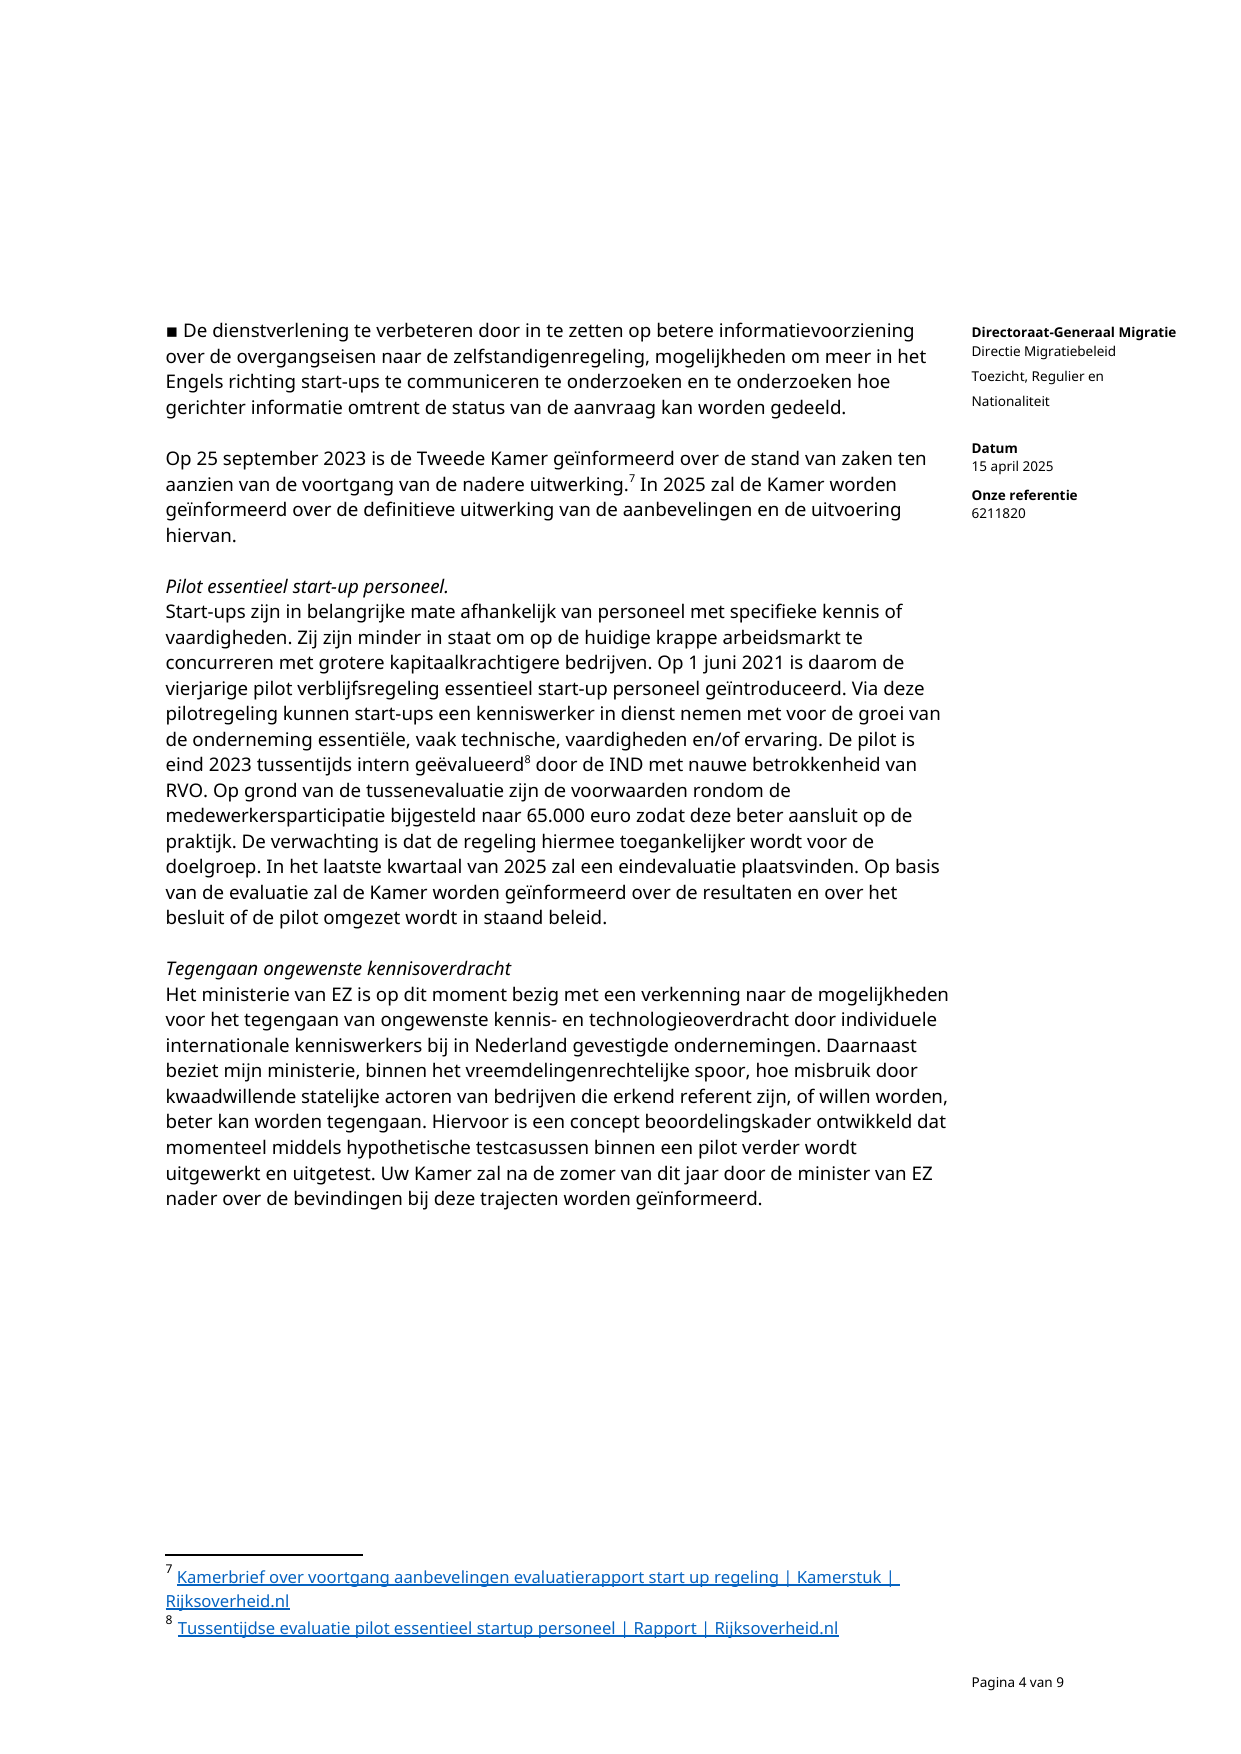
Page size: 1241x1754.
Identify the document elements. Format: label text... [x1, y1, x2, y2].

text Op 25 september 2023 is de Tweede Kamer geïnformeerd over de stand van zaken ten aanzien van de voortgang van de nadere uitwerking. In 2025 zal de Kamer worden geïnformeerd over de definitieve uitwerking van de aanbevelingen en de uitvoering hiervan. [165, 420, 951, 547]
text ▪ De dienstverlening te verbeteren door in te zetten op betere informatievoorziening over de overgangseisen naar de zelfstandigenregeling, mogelijkheden om meer in het Engels richting start-ups te communiceren te onderzoeken en te onderzoeken hoe gerichter informatie omtrent de status van de aanvraag kan worden gedeeld. [165, 318, 951, 420]
text Het ministerie van EZ is op dit moment bezig met een verkenning naar de mogelijkheden voor het tegengaan van ongewenste kennis- en technologieoverdracht door individuele internationale kenniswerkers bij in Nederland gevestigde ondernemingen. Daarnaast beziet mijn ministerie, binnen het vreemdelingenrechtelijke spoor, hoe misbruik door kwaadwillende statelijke actoren van bedrijven die erkend referent zijn, of willen worden, beter kan worden tegengaan. Hiervoor is een concept beoordelingskader ontwikkeld dat momenteel middels hypothetische testcasussen binnen een pilot verder wordt uitgewerkt en uitgetest. Uw Kamer zal na de zomer van dit jaar door de minister van EZ nader over de bevindingen bij deze trajecten worden geïnformeerd. [165, 981, 951, 1211]
text Tegengaan ongewenste kennisoverdracht [165, 956, 951, 981]
text Pilot essentieel start-up personeel. Start-ups zijn in belangrijke mate afhankelijk van personeel met specifieke kennis of vaardigheden. Zij zijn minder in staat om op de huidige krappe arbeidsmarkt te concurreren met grotere kapitaalkrachtigere bedrijven. Op 1 juni 2021 is daarom de vierjarige pilot verblijfsregeling essentieel start-up personeel geïntroduceerd. Via deze pilotregeling kunnen start-ups een kenniswerker in dienst nemen met voor de groei van de onderneming essentiële, vaak technische, vaardigheden en/of ervaring. De pilot is eind 2023 tussentijds intern geëvalueerd door de IND met nauwe betrokkenheid van RVO. Op grond van de tussenevaluatie zijn de voorwaarden rondom de medewerkersparticipatie bijgesteld naar 65.000 euro zodat deze beter aansluit op de praktijk. De verwachting is dat de regeling hiermee toegankelijker wordt voor de doelgroep. In het laatste kwartaal van 2025 zal een eindevaluatie plaatsvinden. Op basis van de evaluatie zal de Kamer worden geïnformeerd over de resultaten en over het besluit of de pilot omgezet wordt in staand beleid. [165, 573, 951, 930]
